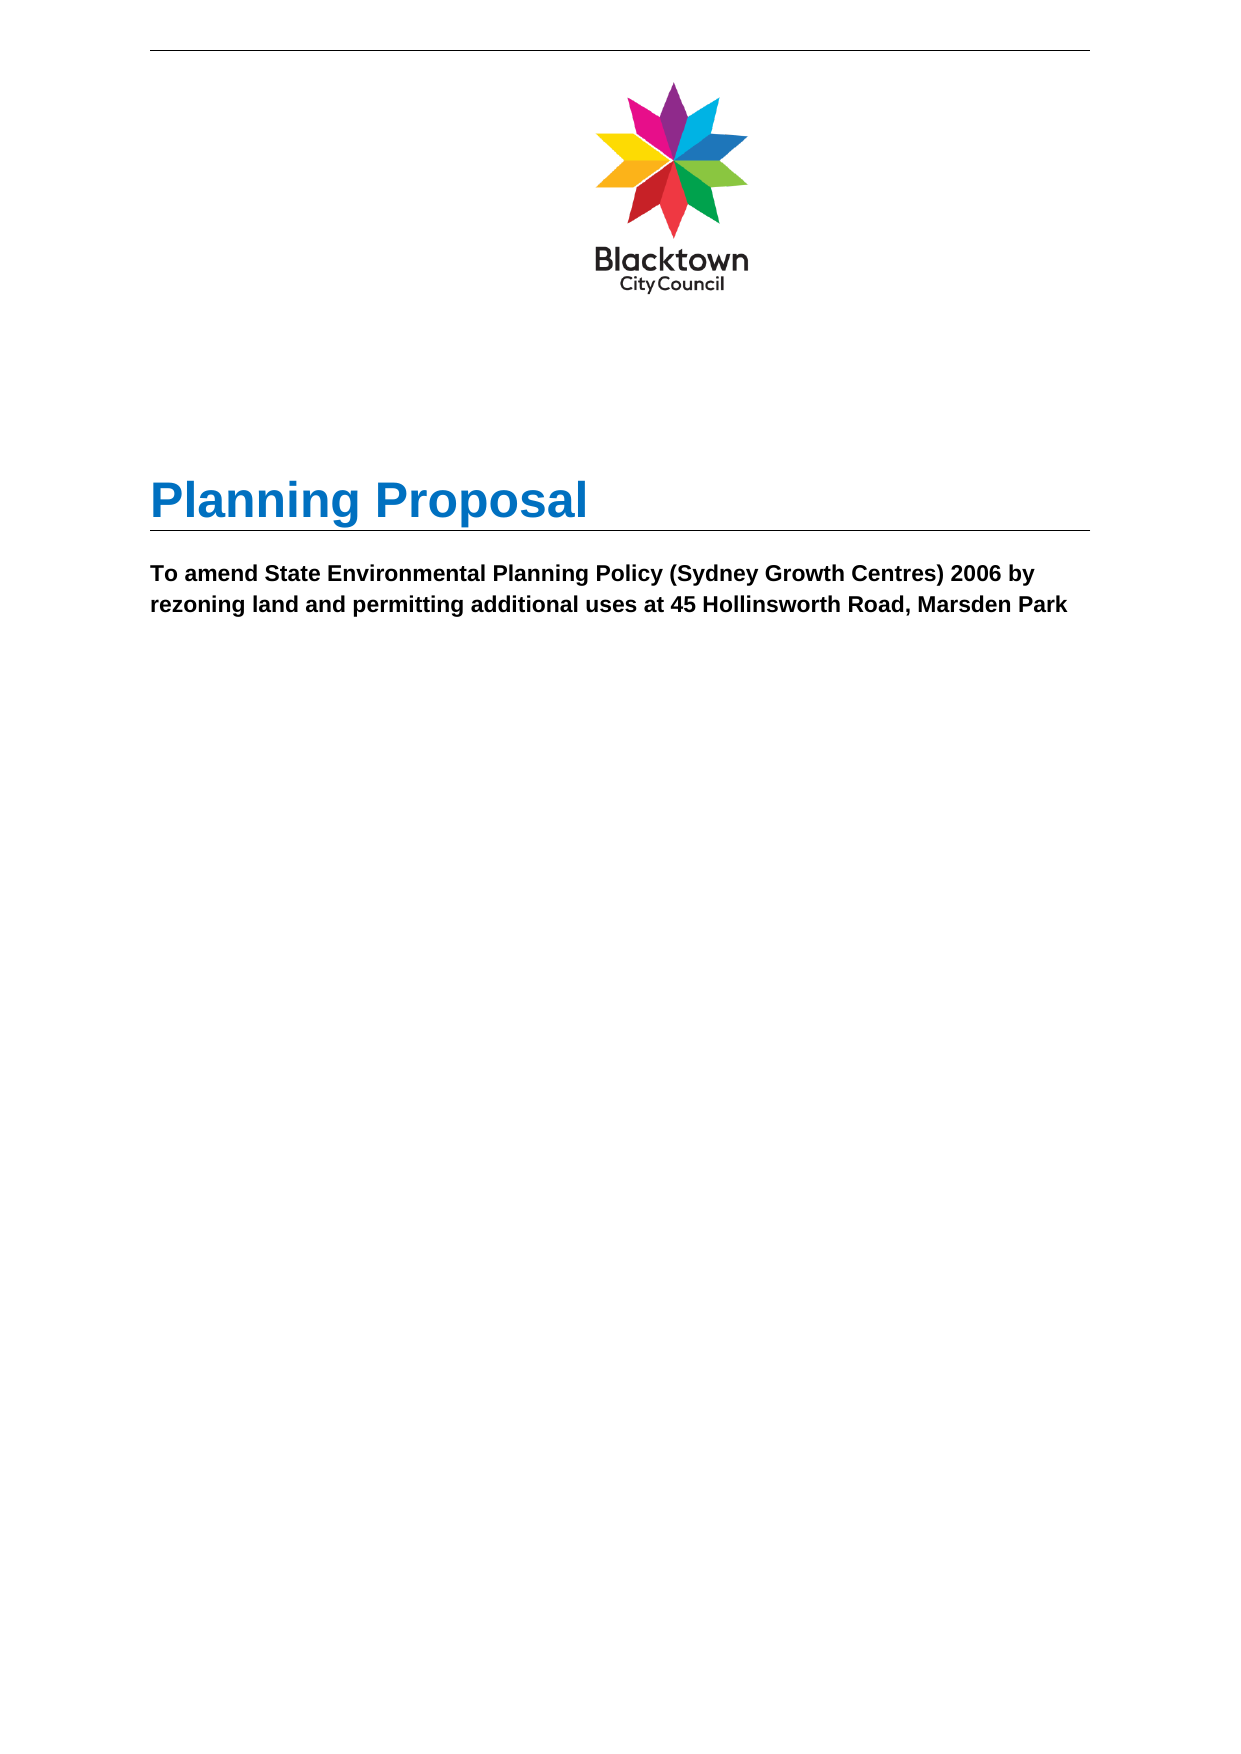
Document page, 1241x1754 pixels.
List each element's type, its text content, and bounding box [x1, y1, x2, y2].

text To amend State Environmental Planning Policy (Sydney Growth Centres) 2006 by rezoning land and permitting additional uses at 45 Hollinsworth Road, Marsden Park [150, 560, 1090, 617]
text Planning Proposal [150, 470, 1090, 530]
picture [580, 70, 760, 307]
